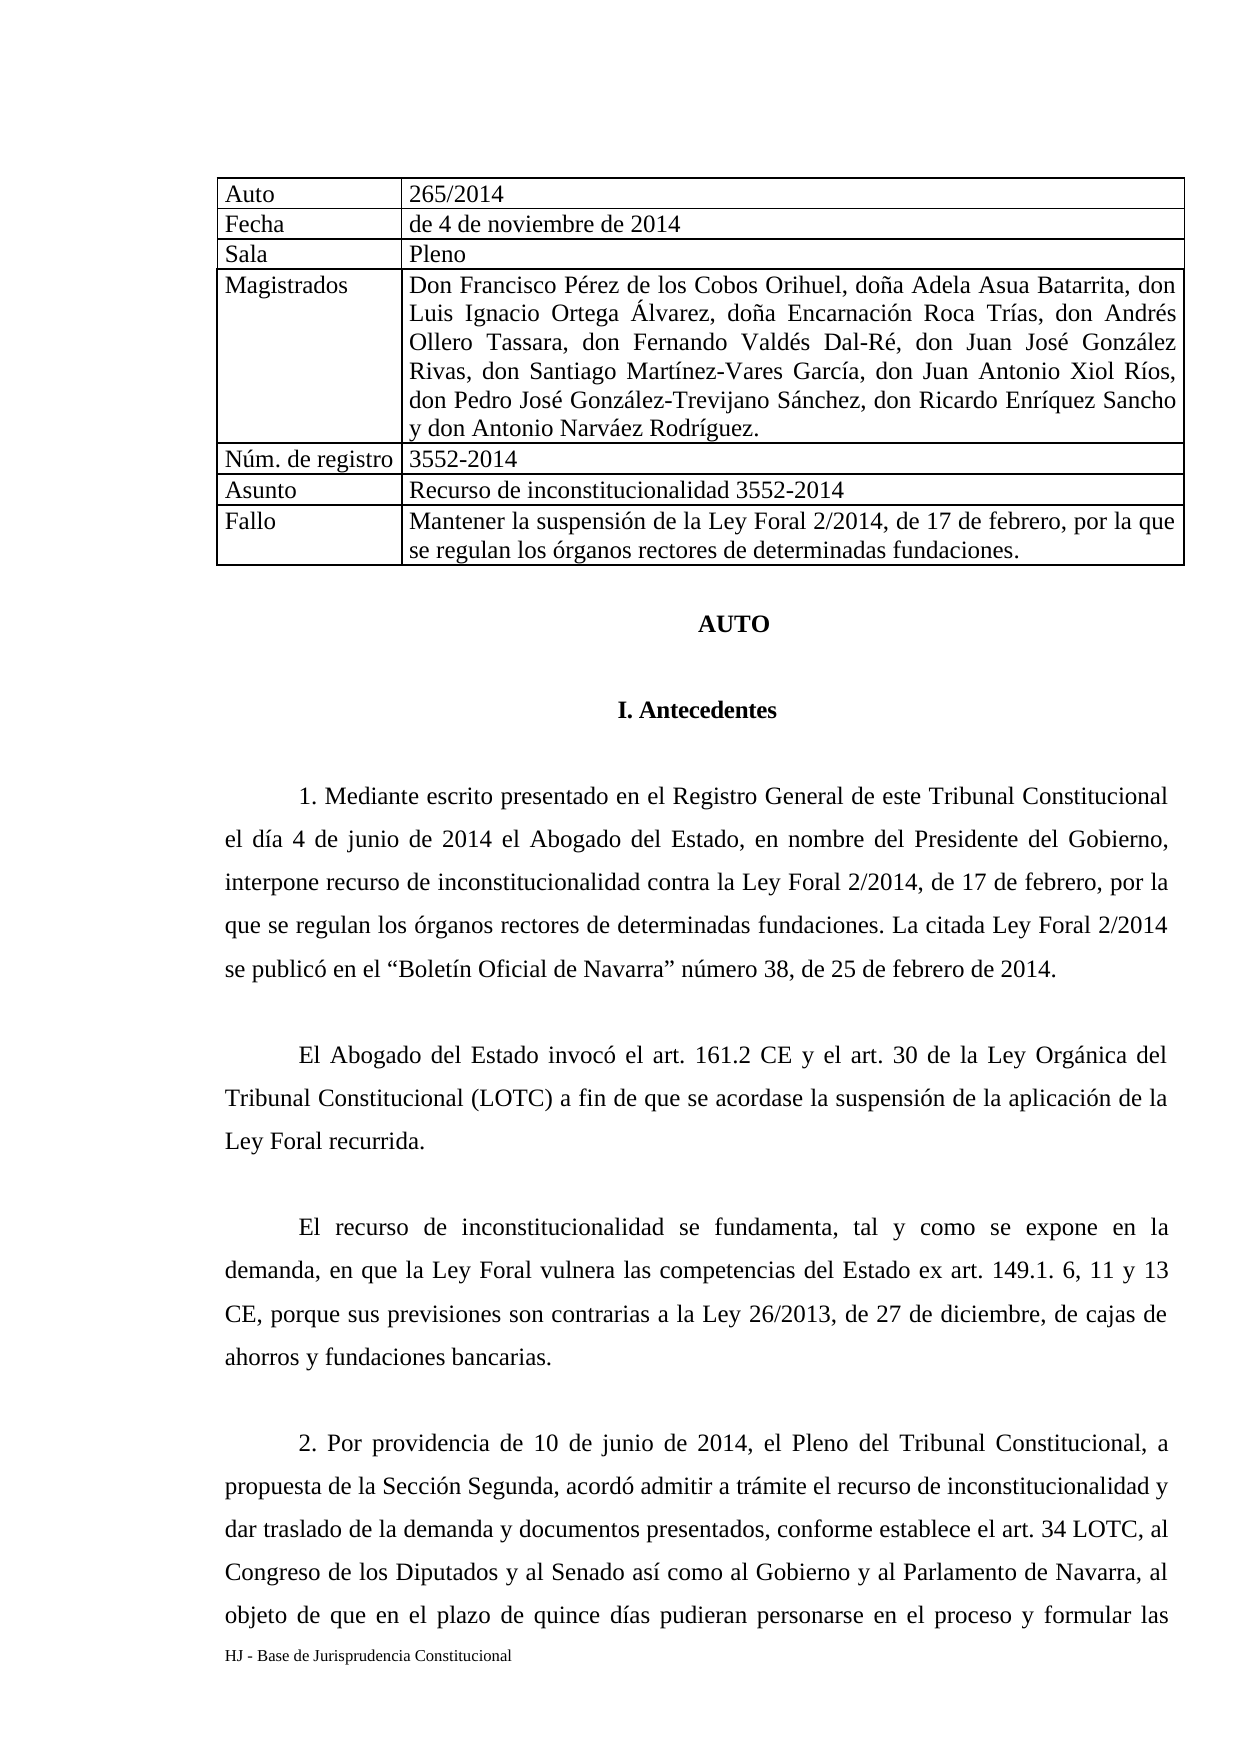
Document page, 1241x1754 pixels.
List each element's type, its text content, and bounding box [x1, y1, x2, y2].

table_cell Núm. de registro [218, 444, 401, 473]
table_cell Sala [218, 240, 401, 268]
table_cell Recurso de inconstitucionalidad 3552-2014 [403, 475, 1183, 504]
table_cell Fecha [218, 209, 401, 238]
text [224, 1428, 1169, 1629]
table_cell Asunto [218, 475, 401, 504]
text El recurso de inconstitucionalidad se fundamenta, tal y como se expone en la demanda, en que la Ley Foral vulnera las competencias del Estado ex art. 149.1. 6, 11 y 13 CE, porque sus previsiones son contrarias a la Ley 26/2013, de 27 de diciembre, de cajas de ahorros y fundaciones bancarias. [224, 1212, 1169, 1371]
table_cell de 4 de noviembre de 2014 [402, 209, 1184, 238]
table_header Auto [218, 179, 401, 207]
table_cell Fallo [218, 506, 401, 563]
text AUTO [224, 609, 1169, 637]
table_header 265/2014 [402, 179, 1184, 207]
table_cell Don Francisco Pérez de los Cobos Orihuel, doña Adela Asua Batarrita, don Luis Ignacio Ortega Álvarez, doña Encarnación Roca Trías, don Andrés Ollero Tassara, don Fernando Valdés Dal-Ré, don Juan José González Rivas, don Santiago Martínez-Vares García, don Juan Antonio Xiol Ríos, don Pedro José González-Trevijano Sánchez, don Ricardo Enríquez Sancho y don Antonio Narváez Rodríguez. [403, 270, 1183, 442]
table_cell 3552-2014 [403, 444, 1183, 473]
table_cell Mantener la suspensión de la Ley Foral 2/2014, de 17 de febrero, por la que se regulan los órganos rectores de determinadas fundaciones. [403, 506, 1183, 563]
text I. Antecedentes [224, 695, 1169, 724]
text El Abogado del Estado invocó el art. 161.2 CE y el art. 30 de la Ley Orgánica del Tribunal Constitucional (LOTC) a fin de que se acordase la suspensión de la aplicación de la Ley Foral recurrida. [224, 1040, 1169, 1155]
text 1. Mediante escrito presentado en el Registro General de este Tribunal Constitucional el día 4 de junio de 2014 el Abogado del Estado, en nombre del Presidente del Gobierno, interpone recurso de inconstitucionalidad contra la Ley Foral 2/2014, de 17 de febrero, por la que se regulan los órganos rectores de determinadas fundaciones. La citada Ley Foral 2/2014 se publicó en el “Boletín Oficial de Navarra” número 38, de 25 de febrero de 2014. [224, 781, 1169, 982]
table_cell Pleno [402, 240, 1184, 268]
table_cell Magistrados [218, 270, 401, 442]
